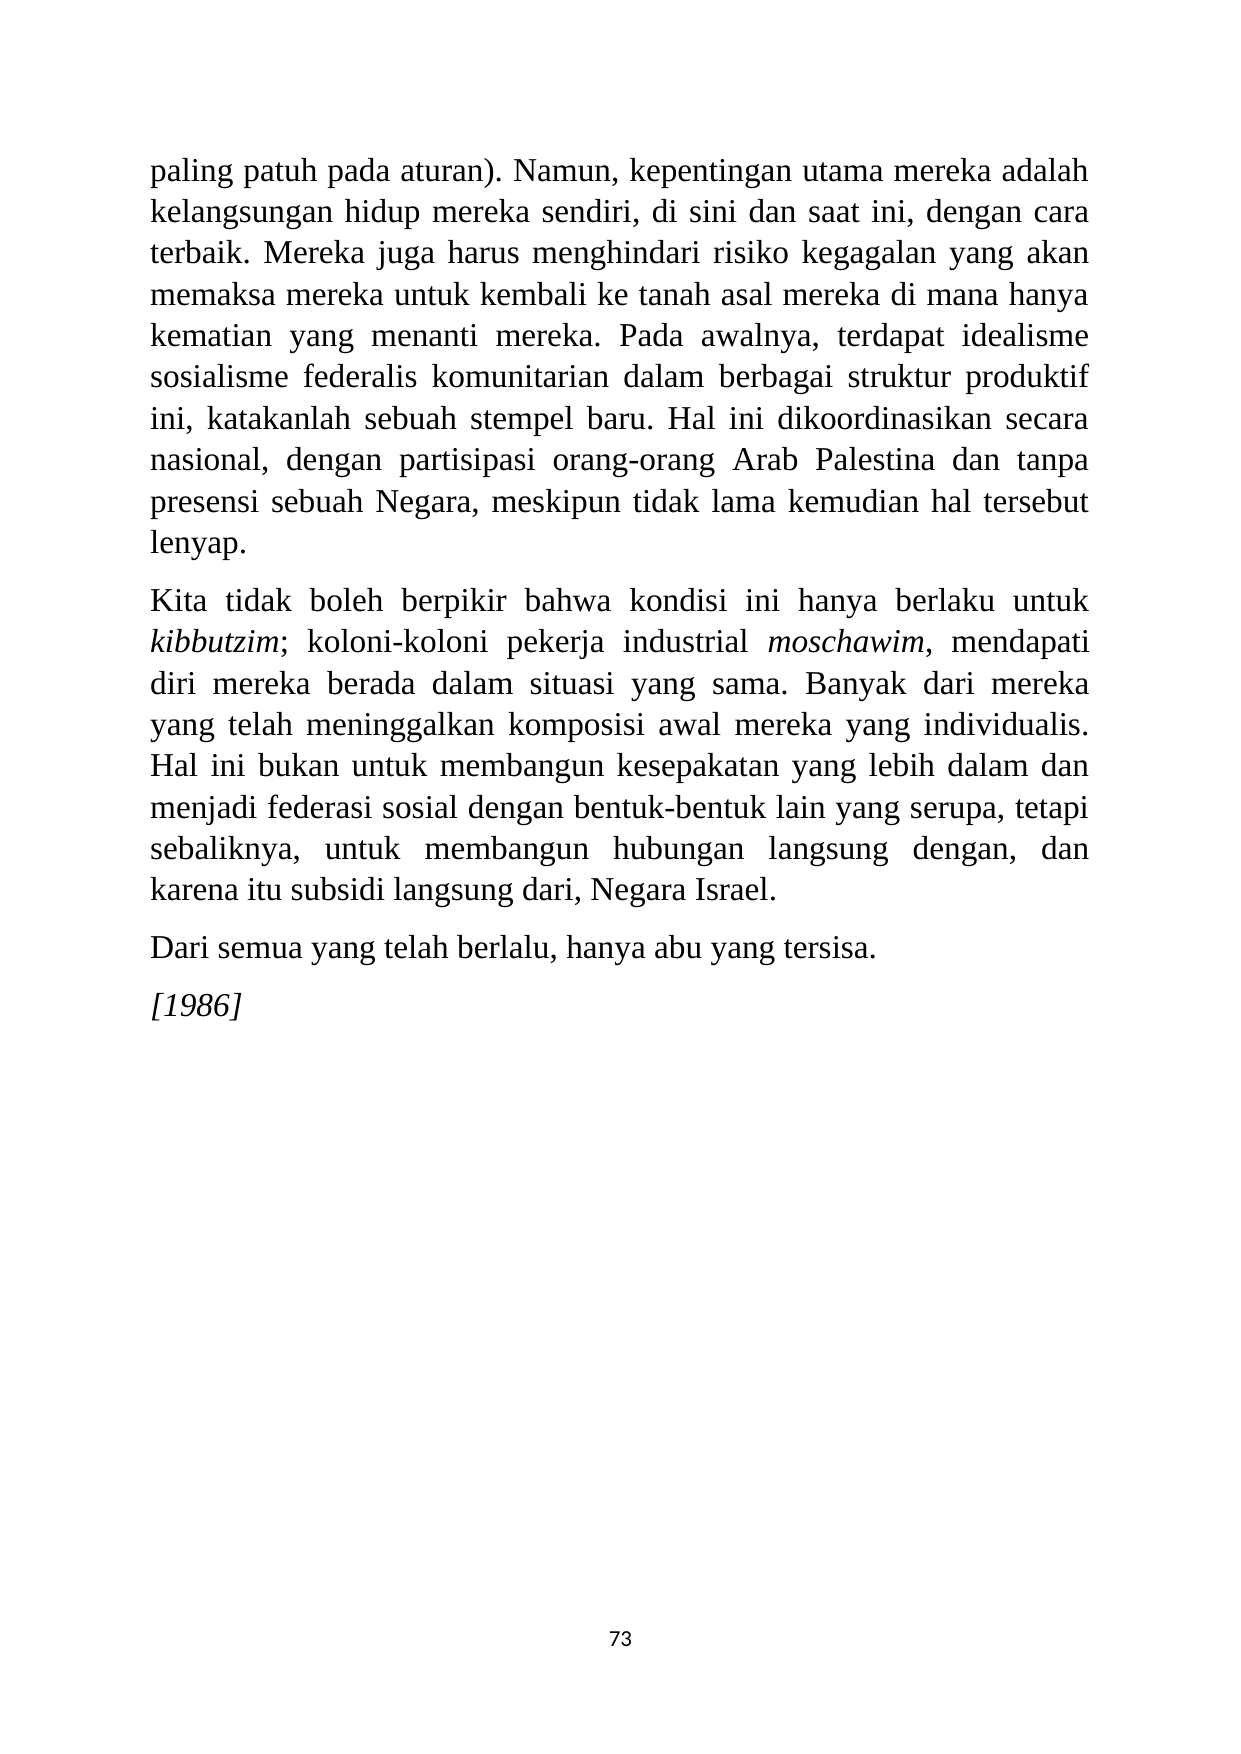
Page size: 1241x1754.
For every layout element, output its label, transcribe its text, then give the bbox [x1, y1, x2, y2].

text Kita tidak boleh berpikir bahwa kondisi ini hanya berlaku untuk kibbutzim; koloni-koloni pekerja industrial moschawim, mendapati diri mereka berada dalam situasi yang sama. Banyak dari mereka yang telah meninggalkan komposisi awal mereka yang individualis. Hal ini bukan untuk membangun kesepakatan yang lebih dalam dan menjadi federasi sosial dengan bentuk-bentuk lain yang serupa, tetapi sebaliknya, untuk membangun hubungan langsung dengan, dan karena itu subsidi langsung dari, Negara Israel. [150, 580, 1090, 908]
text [150, 150, 1090, 561]
text Dari semua yang telah berlalu, hanya abu yang tersisa. [150, 928, 1090, 966]
text [1986] [150, 986, 1090, 1024]
